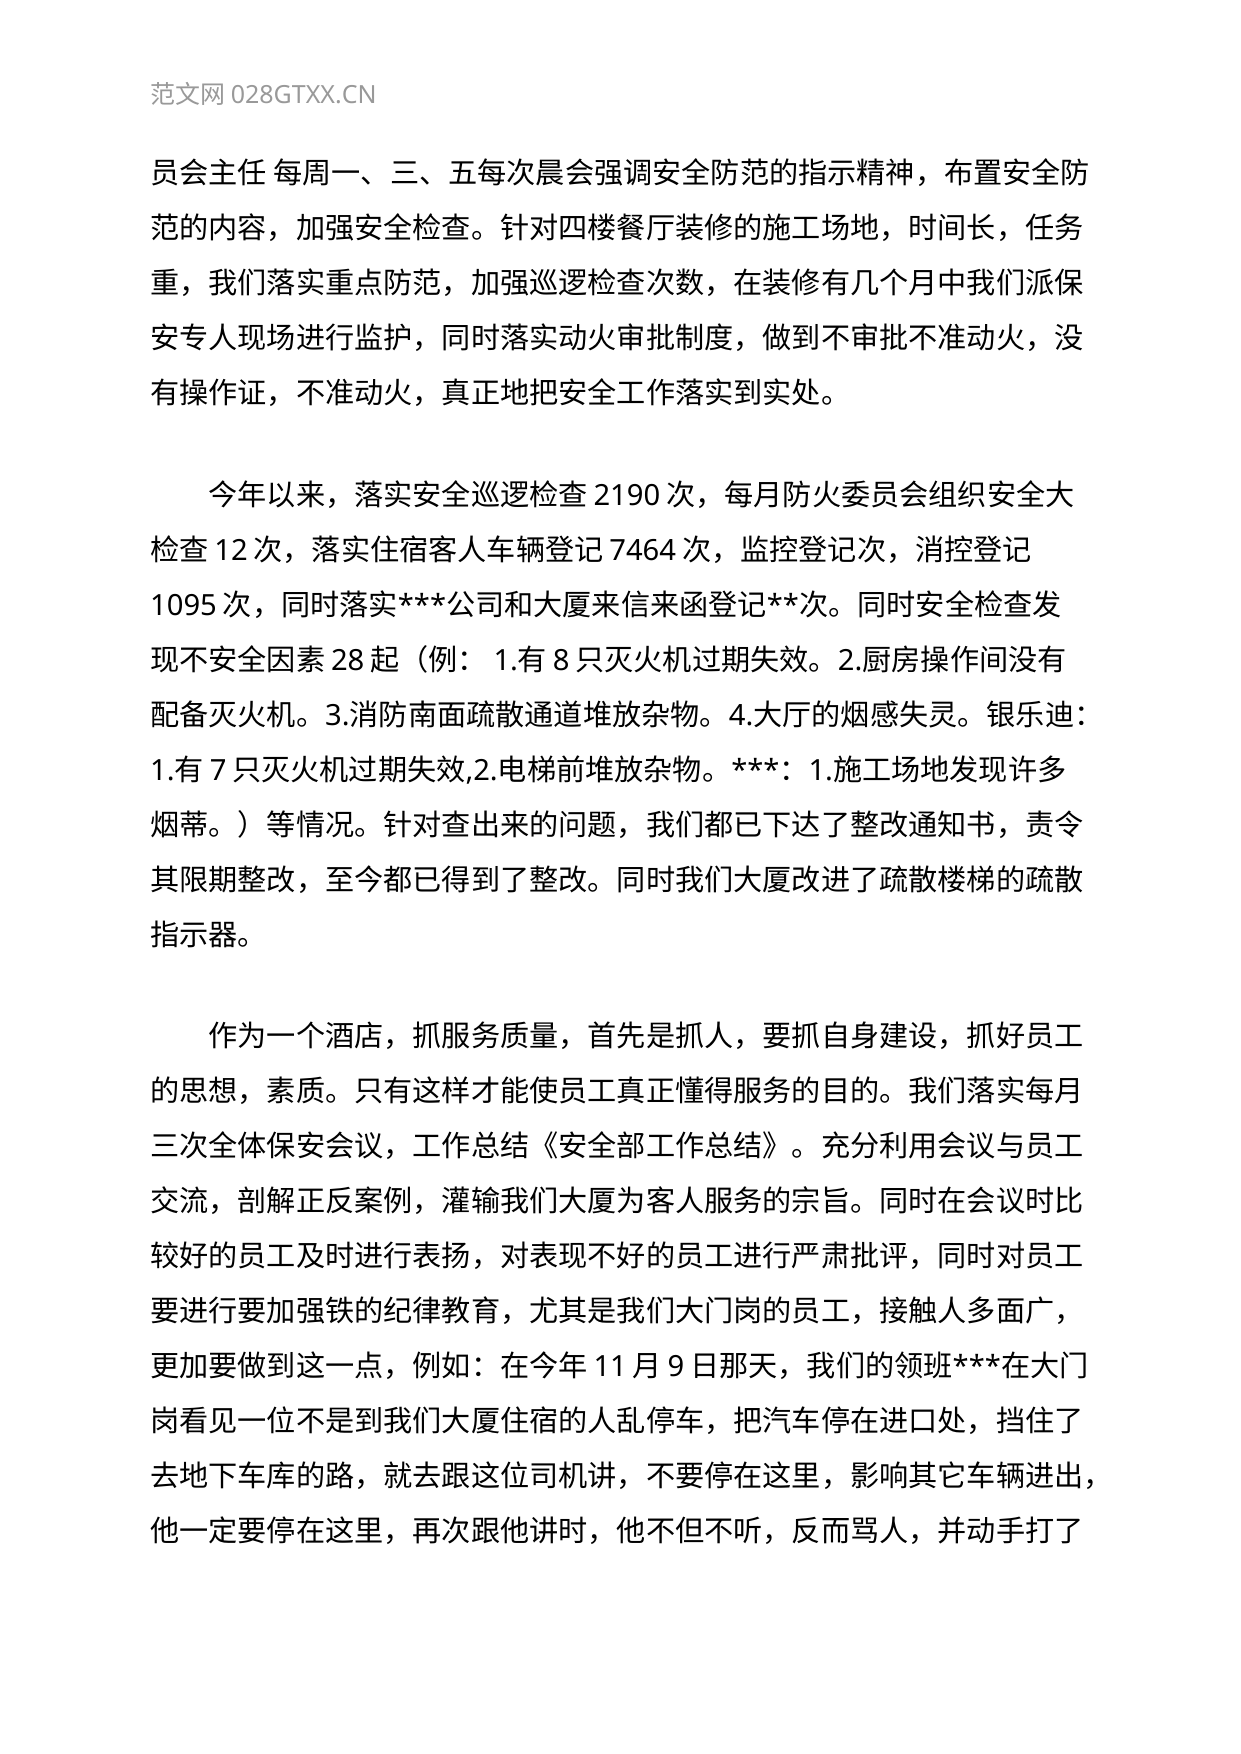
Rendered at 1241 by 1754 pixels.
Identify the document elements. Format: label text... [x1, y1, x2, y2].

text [150, 1013, 1090, 1549]
text 今年以来，落实安全巡逻检查2190次，每月防火委员会组织安全大检查12次，落实住宿客人车辆登记7464次，监控登记次，消控登记1095次，同时落实***公司和大厦来信来函登记**次。同时安全检查发现不安全因素28起（例： 1.有8只灭火机过期失效。2.厨房操作间没有配备灭火机。3.消防南面疏散通道堆放杂物。4.大厅的烟感失灵。银乐迪：1.有7只灭火机过期失效,2.电梯前堆放杂物。***：1.施工场地发现许多烟蒂。）等情况。针对查出来的问题，我们都已下达了整改通知书，责令其限期整改，至今都已得到了整改。同时我们大厦改进了疏散楼梯的疏散指示器。 [150, 471, 1090, 953]
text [150, 150, 1090, 412]
